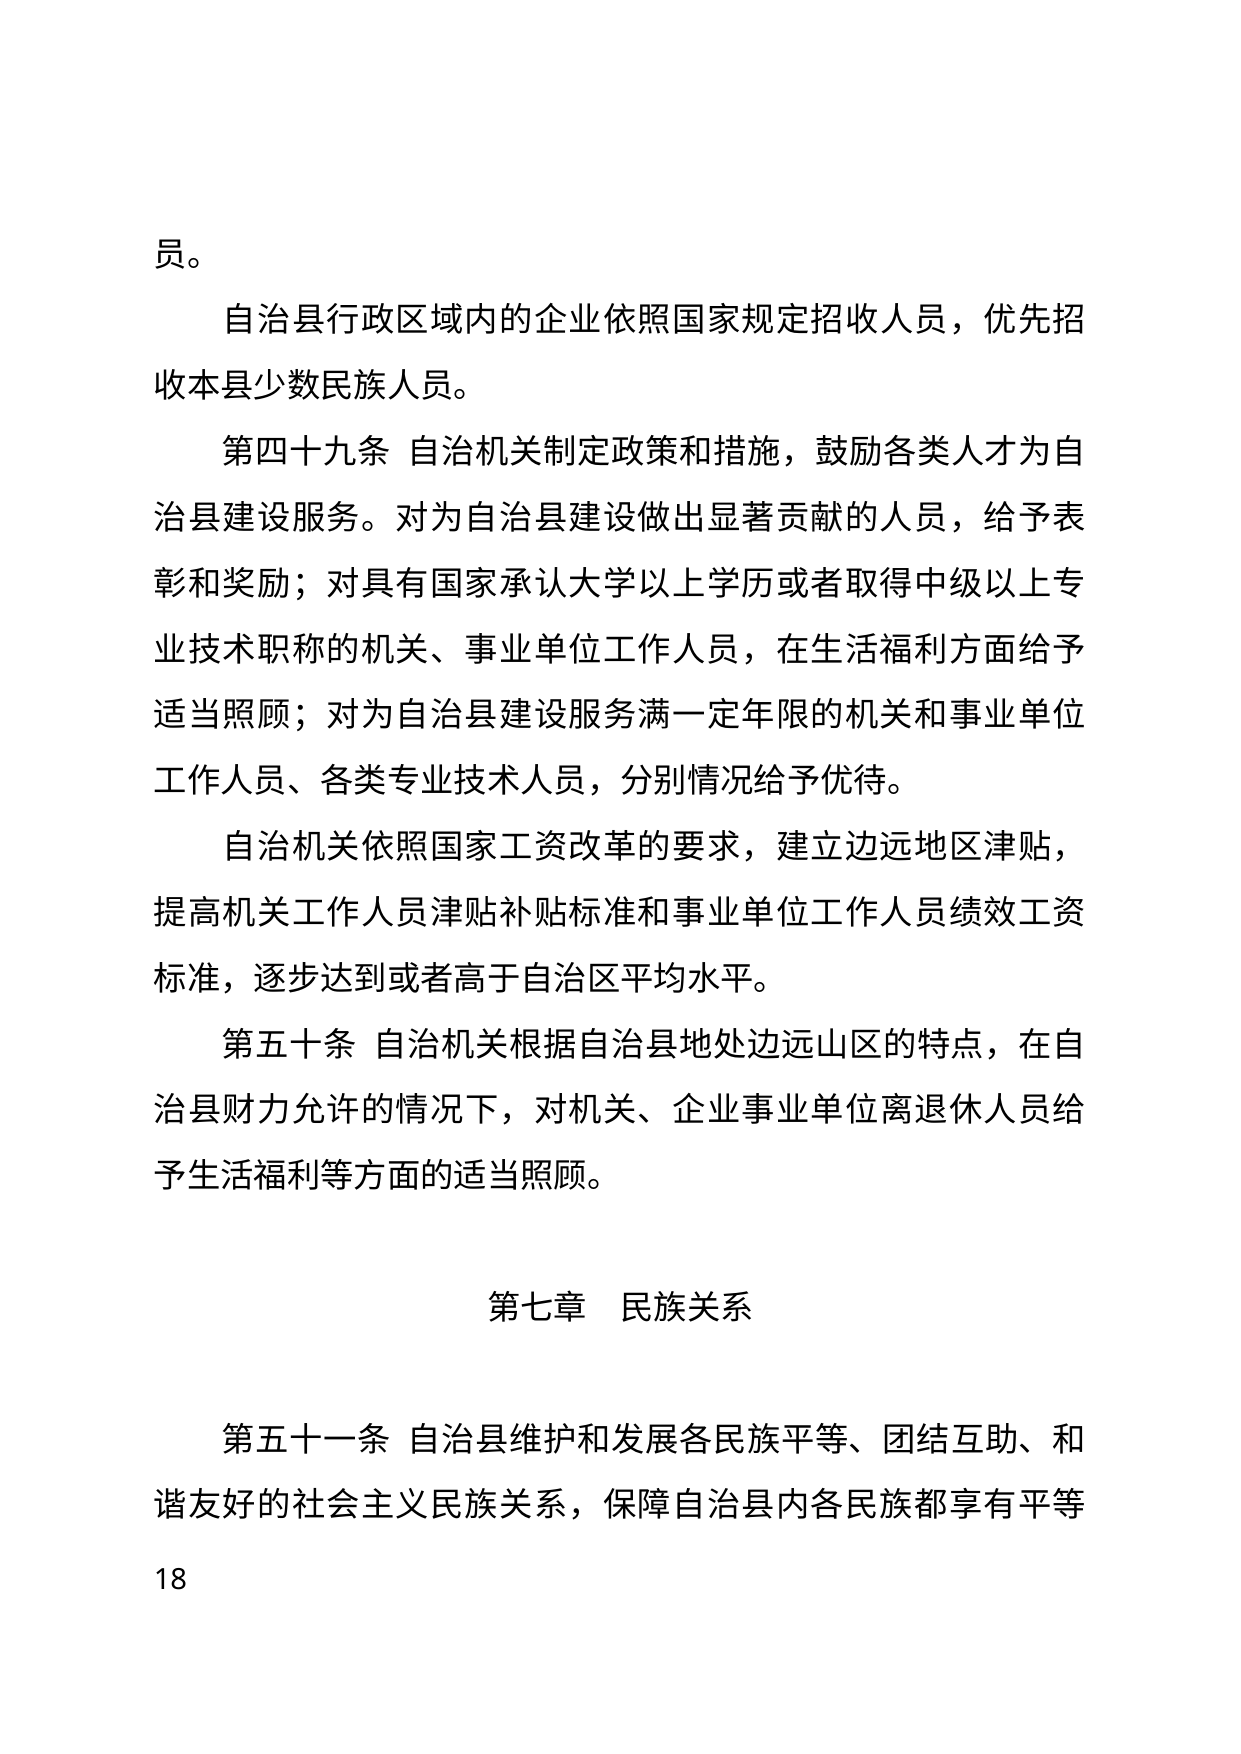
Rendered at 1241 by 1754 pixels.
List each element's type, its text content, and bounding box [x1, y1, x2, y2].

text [153, 219, 1087, 284]
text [153, 1404, 1087, 1535]
text 自治机关依照国家工资改革的要求，建立边远地区津贴，提高机关工作人员津贴补贴标准和事业单位工作人员绩效工资标准，逐步达到或者高于自治区平均水平。 [153, 811, 1087, 1009]
text 第四十九条 自治机关制定政策和措施，鼓励各类人才为自治县建设服务。对为自治县建设做出显著贡献的人员，给予表彰和奖励；对具有国家承认大学以上学历或者取得中级以上专业技术职称的机关、事业单位工作人员，在生活福利方面给予适当照顾；对为自治县建设服务满一定年限的机关和事业单位工作人员、各类专业技术人员，分别情况给予优待。 [153, 416, 1087, 811]
text 自治县行政区域内的企业依照国家规定招收人员，优先招收本县少数民族人员。 [153, 284, 1087, 416]
text 第五十条 自治机关根据自治县地处边远山区的特点，在自治县财力允许的情况下，对机关、企业事业单位离退休人员给予生活福利等方面的适当照顾。 [153, 1009, 1087, 1206]
list 民族关系 [153, 1272, 1087, 1338]
